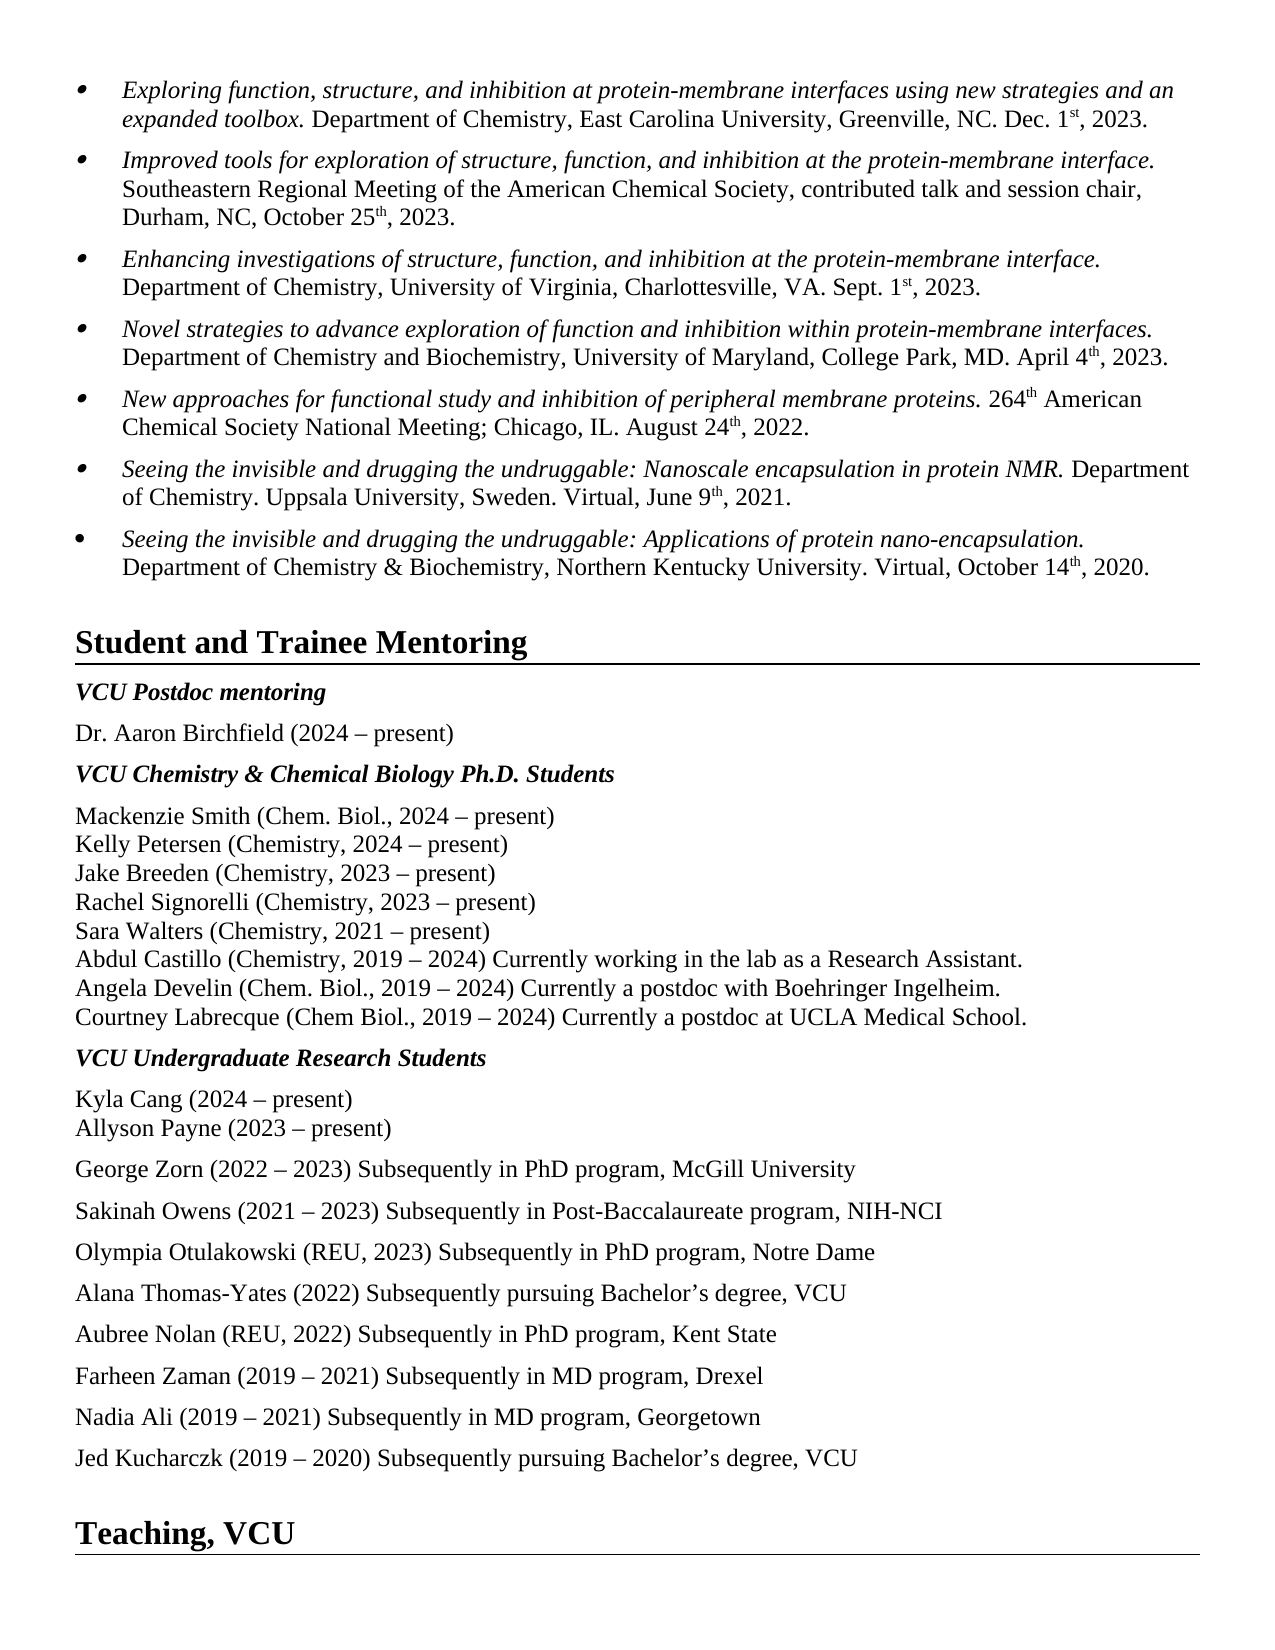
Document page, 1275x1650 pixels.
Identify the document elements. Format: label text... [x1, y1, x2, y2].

text Sakinah Owens (2021 – 2023) Subsequently in Post-Baccalaureate program, NIH-NCI [75, 1196, 1200, 1224]
text Kyla Cang (2024 – present) [75, 1084, 1200, 1113]
text Nadia Ali (2019 – 2021) Subsequently in MD program, Georgetown [75, 1402, 1200, 1431]
text Jake Breeden (Chemistry, 2023 – present) [75, 858, 1200, 887]
text Aubree Nolan (REU, 2022) Subsequently in PhD program, Kent State [75, 1319, 1200, 1348]
list Enhancing investigations of structure, function, and inhibition at the protein-membrane interface. Department of Chemistry, University of Virginia, Charlottesville, VA. Sept. 1st, 2023. [75, 244, 1200, 301]
text Allyson Payne (2023 – present) [75, 1113, 1200, 1142]
list Seeing the invisible and drugging the undruggable: Applications of protein nano-encapsulation. Department of Chemistry & Biochemistry, Northern Kentucky University. Virtual, October 14th, 2020. [75, 524, 1200, 581]
text Teaching, VCU [75, 1513, 1200, 1554]
text Kelly Petersen (Chemistry, 2024 – present) [75, 829, 1200, 858]
list Novel strategies to advance exploration of function and inhibition within protein-membrane interfaces. Department of Chemistry and Biochemistry, University of Maryland, College Park, MD. April 4th, 2023. [75, 314, 1200, 371]
text Olympia Otulakowski (REU, 2023) Subsequently in PhD program, Notre Dame [75, 1237, 1200, 1266]
list New approaches for functional study and inhibition of peripheral membrane proteins. 264th American Chemical Society National Meeting; Chicago, IL. August 24th, 2022. [75, 384, 1200, 441]
text Rachel Signorelli (Chemistry, 2023 – present) [75, 887, 1200, 916]
text Angela Develin (Chem. Biol., 2019 – 2024) Currently a postdoc with Boehringer Ingelheim. [75, 973, 1200, 1002]
text Dr. Aaron Birchfield (2024 – present) [75, 718, 1200, 747]
text Sara Walters (Chemistry, 2021 – present) [75, 916, 1200, 944]
text George Zorn (2022 – 2023) Subsequently in PhD program, McGill University [75, 1154, 1200, 1183]
text Jed Kucharczk (2019 – 2020) Subsequently pursuing Bachelor’s degree, VCU [75, 1443, 1200, 1472]
text Farheen Zaman (2019 – 2021) Subsequently in MD program, Drexel [75, 1361, 1200, 1389]
text VCU Chemistry & Chemical Biology Ph.D. Students [75, 759, 1200, 788]
text Student and Trainee Mentoring [75, 622, 1200, 663]
list Improved tools for exploration of structure, function, and inhibition at the protein-membrane interface. Southeastern Regional Meeting of the American Chemical Society, contributed talk and session chair, Durham, NC, October 25th, 2023. [75, 145, 1200, 231]
list Seeing the invisible and drugging the undruggable: Nanoscale encapsulation in protein NMR. Department of Chemistry. Uppsala University, Sweden. Virtual, June 9th, 2021. [75, 454, 1200, 511]
text Alana Thomas-Yates (2022) Subsequently pursuing Bachelor’s degree, VCU [75, 1278, 1200, 1307]
text VCU Undergraduate Research Students [75, 1043, 1200, 1072]
text VCU Postdoc mentoring [75, 677, 1200, 706]
text Abdul Castillo (Chemistry, 2019 – 2024) Currently working in the lab as a Research Assistant. [75, 944, 1200, 973]
text Mackenzie Smith (Chem. Biol., 2024 – present) [75, 801, 1200, 829]
text Courtney Labrecque (Chem Biol., 2019 – 2024) Currently a postdoc at UCLA Medical School. [75, 1002, 1200, 1031]
list Exploring function, structure, and inhibition at protein-membrane interfaces using new strategies and an expanded toolbox. Department of Chemistry, East Carolina University, Greenville, NC. Dec. 1st, 2023. [75, 75, 1200, 132]
